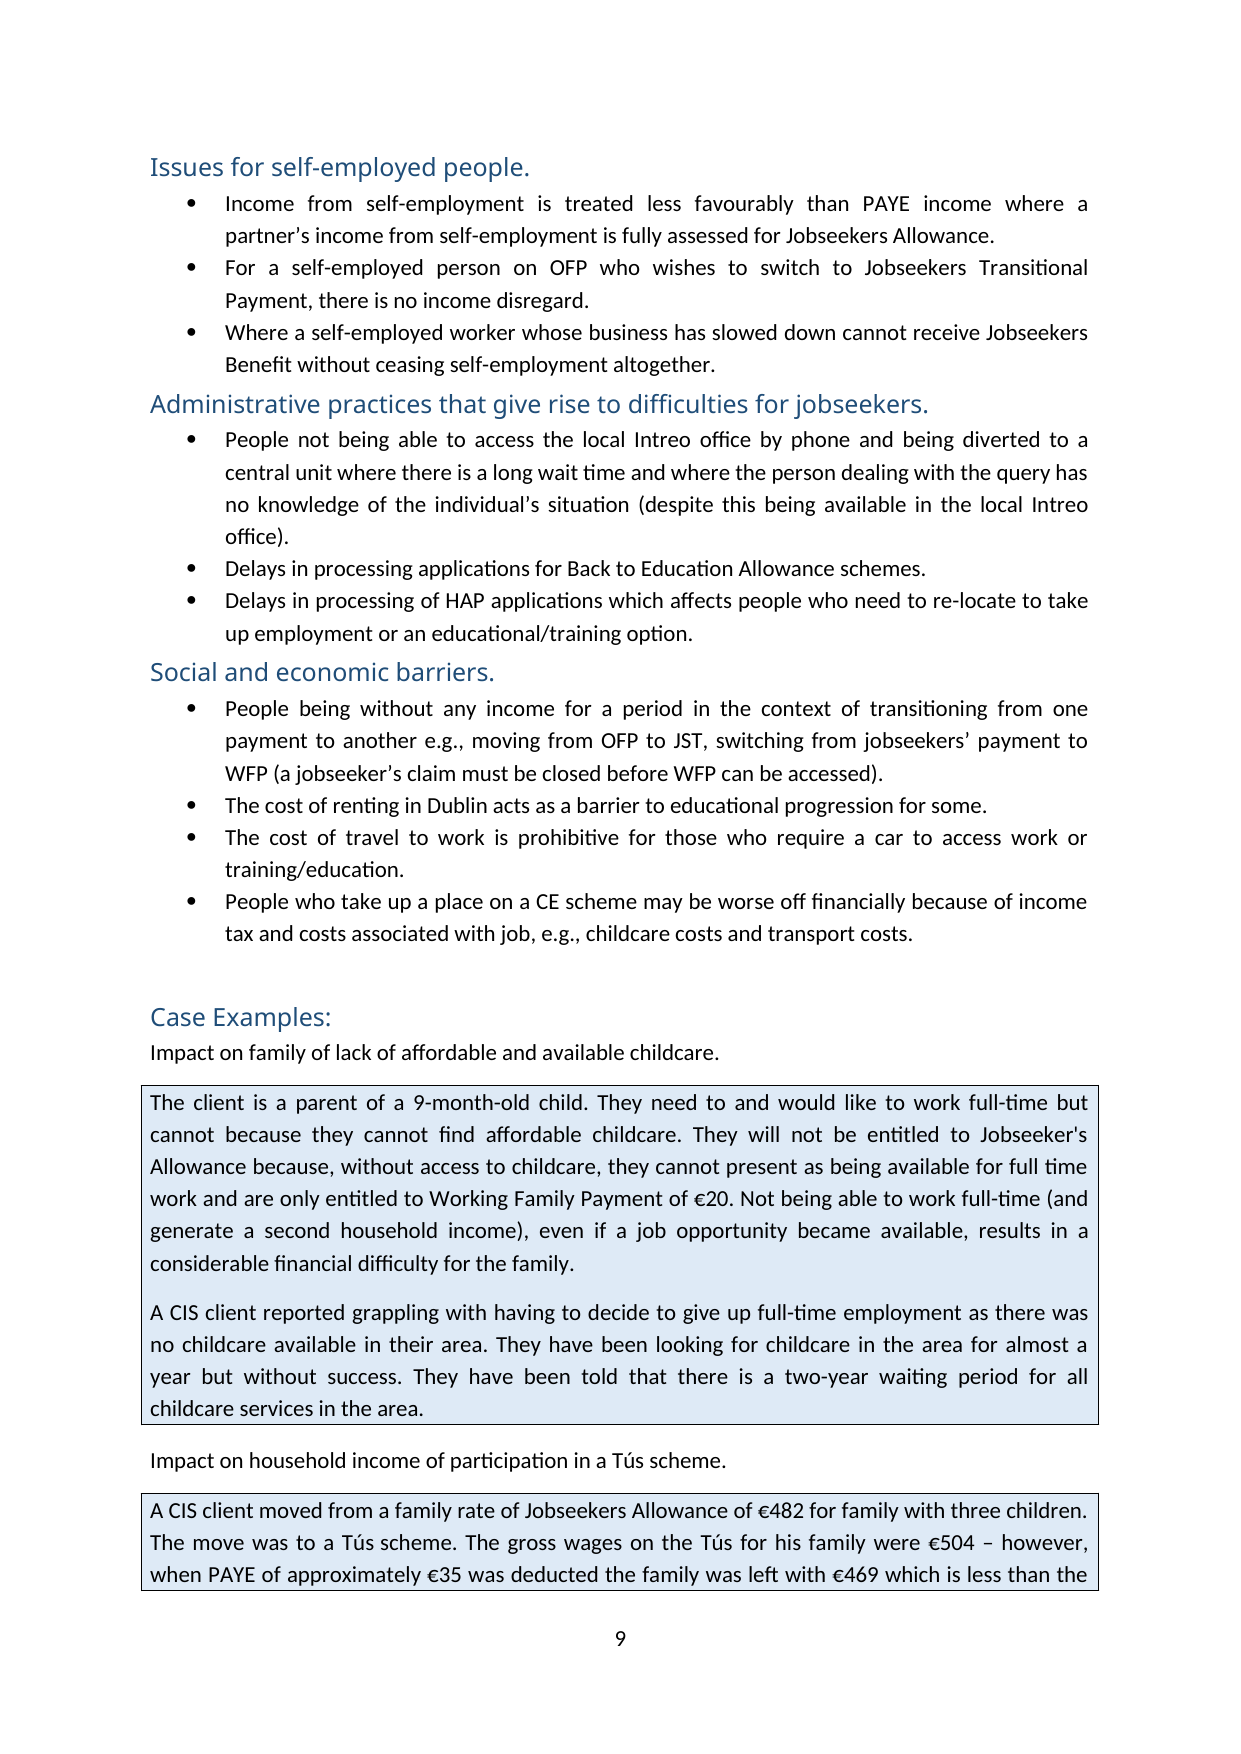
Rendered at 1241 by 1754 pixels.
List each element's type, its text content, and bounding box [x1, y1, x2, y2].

list For a self-employed person on OFP who wishes to switch to Jobseekers Transitional Payment, there is no income disregard. [187, 253, 1090, 314]
subtitle Social and economic barriers. [150, 655, 1090, 689]
text Impact on family of lack of affordable and available childcare. [150, 1038, 1090, 1066]
list People being without any income for a period in the context of transitioning from one payment to another e.g., moving from OFP to JST, switching from jobseekers’ payment to WFP (a jobseeker’s claim must be closed before WFP can be accessed). [187, 694, 1090, 787]
list Income from self-employment is treated less favourably than PAYE income where a partner’s income from self-employment is fully assessed for Jobseekers Allowance. [187, 189, 1090, 249]
list The cost of renting in Dublin acts as a barrier to educational progression for some. [187, 791, 1090, 819]
subtitle Administrative practices that give rise to difficulties for jobseekers. [150, 386, 1090, 421]
subtitle Case Examples: [150, 999, 1090, 1033]
list Delays in processing applications for Back to Education Allowance schemes. [187, 554, 1090, 582]
text The client is a parent of a 9-month-old child. They need to and would like to work full-time but cannot because they cannot find affordable childcare. They will not be entitled to Jobseeker's Allowance because, without access to childcare, they cannot present as being available for full time work and are only entitled to Working Family Payment of €20. Not being able to work full-time (and generate a second household income), even if a job opportunity became available, results in a considerable financial difficulty for the family. [142, 1086, 1098, 1277]
list Delays in processing of HAP applications which affects people who need to re-locate to take up employment or an educational/training option. [187, 587, 1090, 647]
list Where a self-employed worker whose business has slowed down cannot receive Jobseekers Benefit without ceasing self-employment altogether. [187, 318, 1090, 378]
list The cost of travel to work is prohibitive for those who require a car to access work or training/education. [187, 823, 1090, 883]
list People not being able to access the local Intreo office by phone and being diverted to a central unit where there is a long wait time and where the person dealing with the query has no knowledge of the individual’s situation (despite this being available in the local Intreo office). [187, 426, 1090, 550]
text A CIS client reported grappling with having to decide to give up full-time employment as there was no childcare available in their area. They have been looking for childcare in the area for almost a year but without success. They have been told that there is a two-year waiting period for all childcare services in the area. [142, 1294, 1098, 1424]
list People who take up a place on a CE scheme may be worse off financially because of income tax and costs associated with job, e.g., childcare costs and transport costs. [187, 887, 1090, 948]
text Impact on household income of participation in a Tús scheme. [150, 1446, 1090, 1474]
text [142, 1494, 1098, 1590]
subtitle Issues for self-employed people. [150, 150, 1090, 184]
